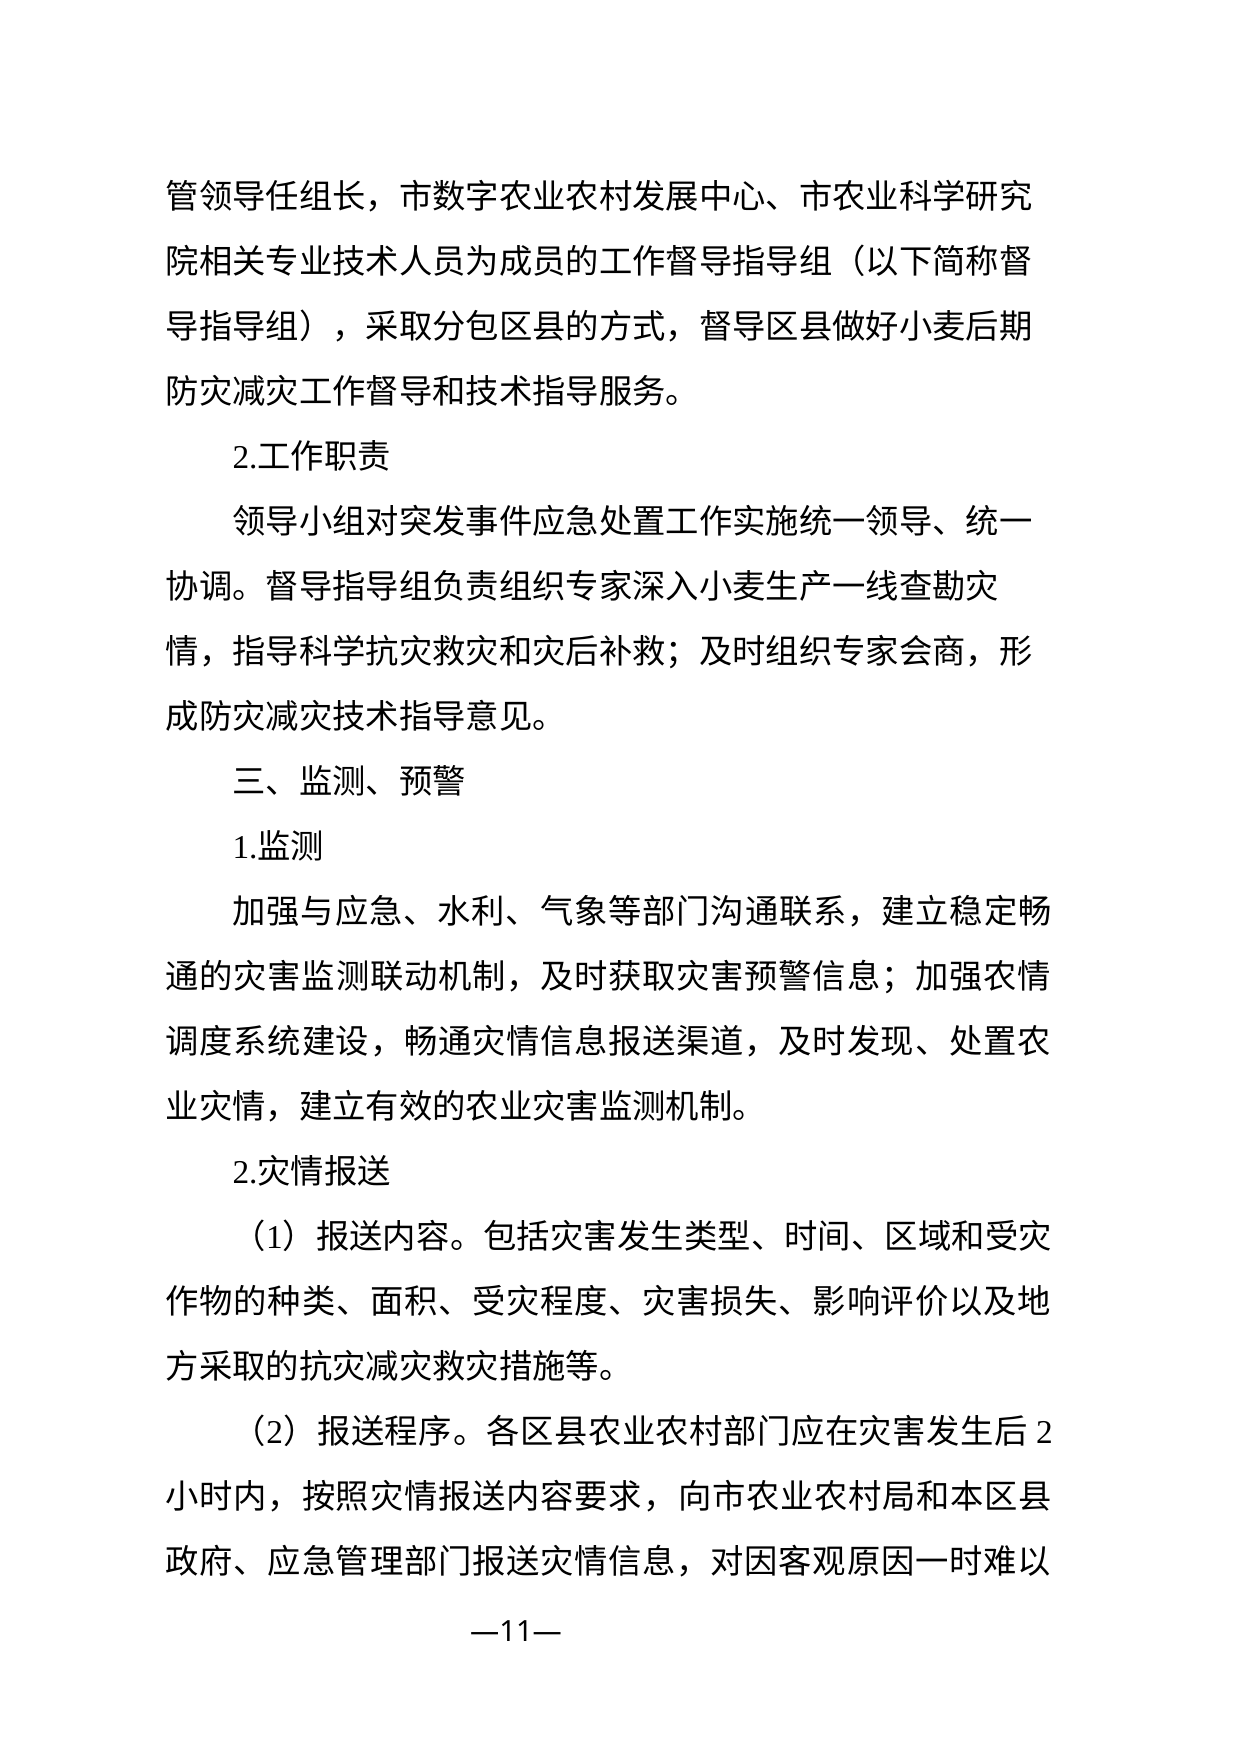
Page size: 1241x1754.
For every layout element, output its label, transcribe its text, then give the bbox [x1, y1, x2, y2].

text 2.灾情报送 [166, 1137, 1053, 1202]
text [166, 1397, 1053, 1592]
text 1.监测 [166, 812, 1053, 877]
text 领导小组对突发事件应急处置工作实施统一领导、统一协调。督导指导组负责组织专家深入小麦生产一线查勘灾情，指导科学抗灾救灾和灾后补救；及时组织专家会商，形成防灾减灾技术指导意见。 [166, 487, 1053, 747]
text 三、监测、预警 [166, 747, 1053, 812]
text （1）报送内容。包括灾害发生类型、时间、区域和受灾作物的种类、面积、受灾程度、灾害损失、影响评价以及地方采取的抗灾减灾救灾措施等。 [166, 1202, 1053, 1397]
text 加强与应急、水利、气象等部门沟通联系，建立稳定畅通的灾害监测联动机制，及时获取灾害预警信息；加强农情调度系统建设，畅通灾情信息报送渠道，及时发现、处置农业灾情，建立有效的农业灾害监测机制。 [166, 877, 1053, 1137]
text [166, 162, 1053, 422]
text 2.工作职责 [166, 422, 1053, 487]
